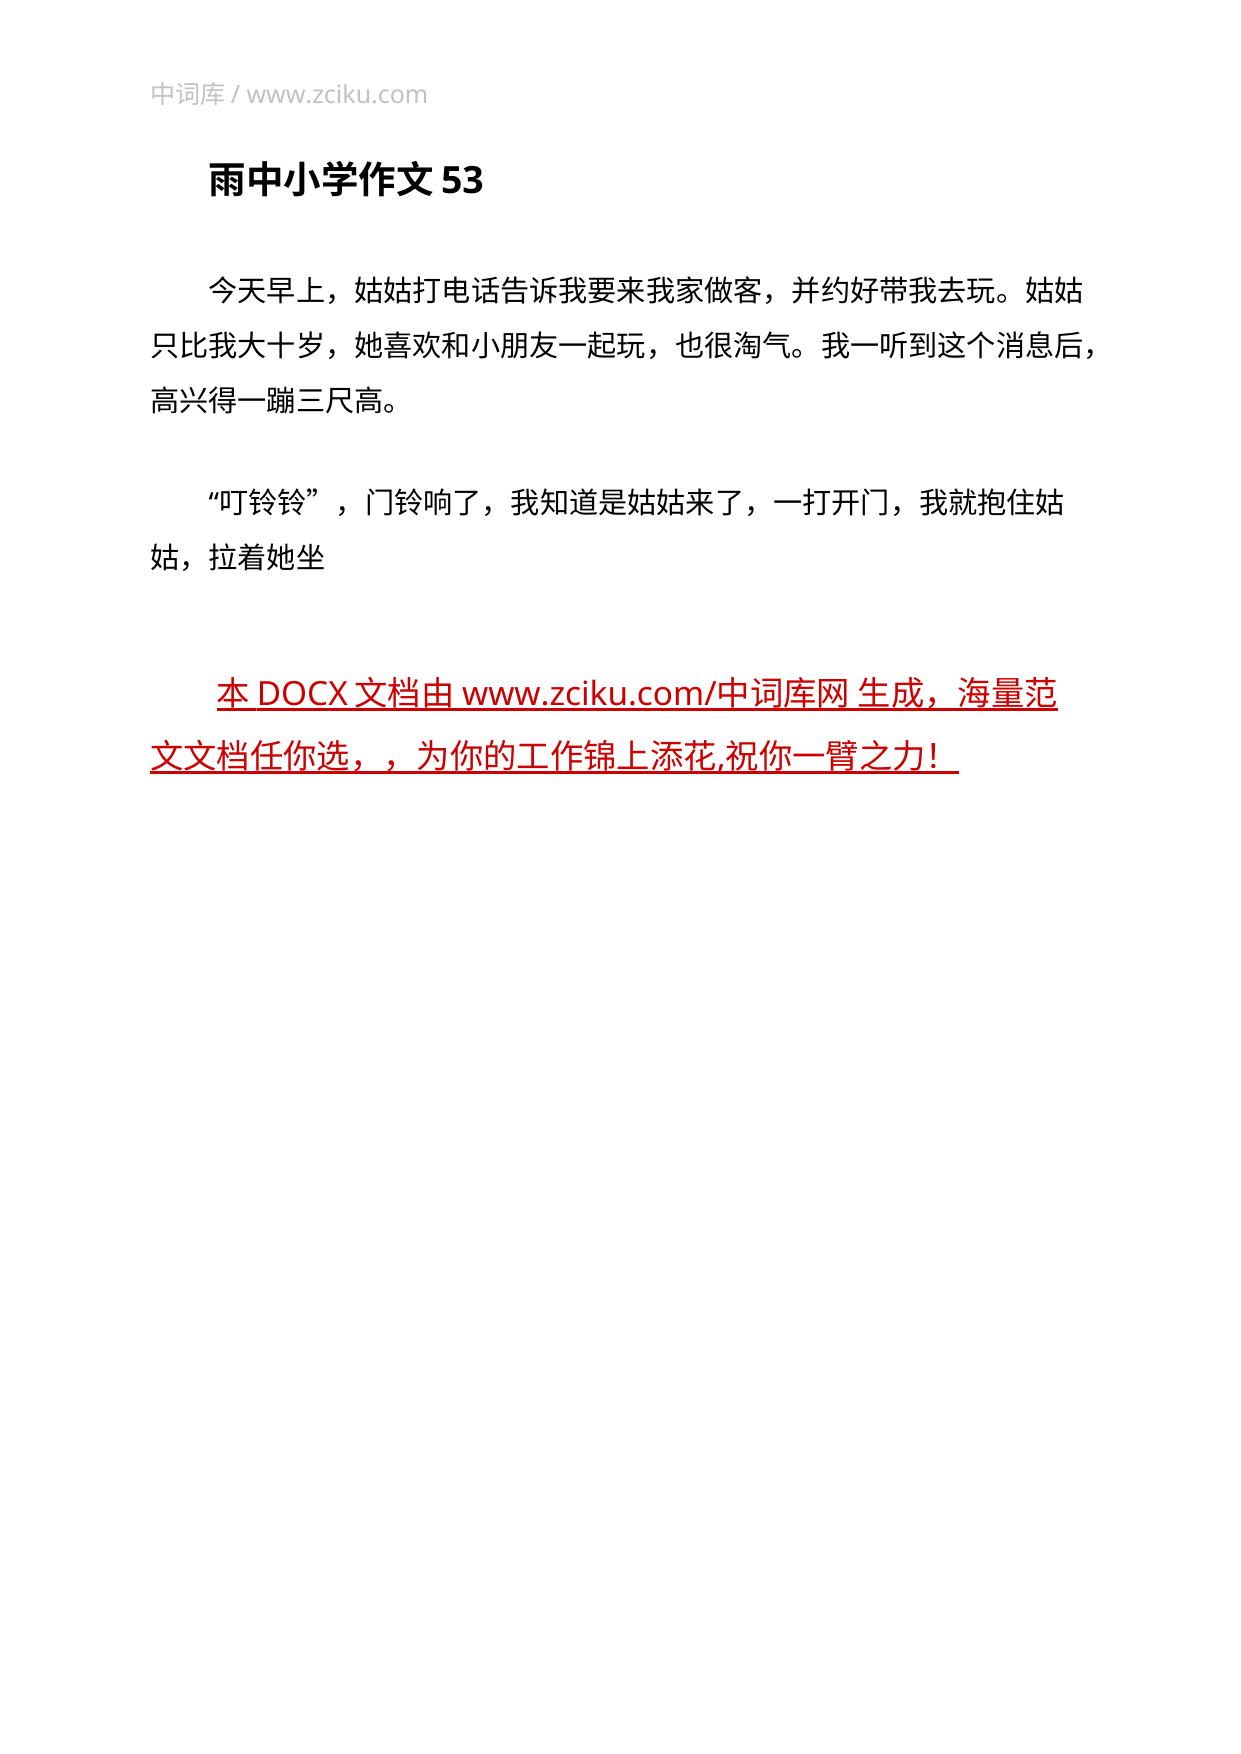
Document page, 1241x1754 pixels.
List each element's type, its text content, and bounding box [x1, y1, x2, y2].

text 今天早上，姑姑打电话告诉我要来我家做客，并约好带我去玩。姑姑只比我大十岁，她喜欢和小朋友一起玩，也很淘气。我一听到这个消息后，高兴得一蹦三尺高。 [150, 268, 1090, 420]
text 雨中小学作文53 [150, 150, 1090, 204]
text “叮铃铃”，门铃响了，我知道是姑姑来了，一打开门，我就抱住姑姑，拉着她坐 [150, 479, 1090, 576]
text 本DOCX文档由 www.zciku.com/中词库网 生成，海量范文文档任你选，，为你的工作锦上添花,祝你一臂之力！ [150, 667, 1090, 778]
